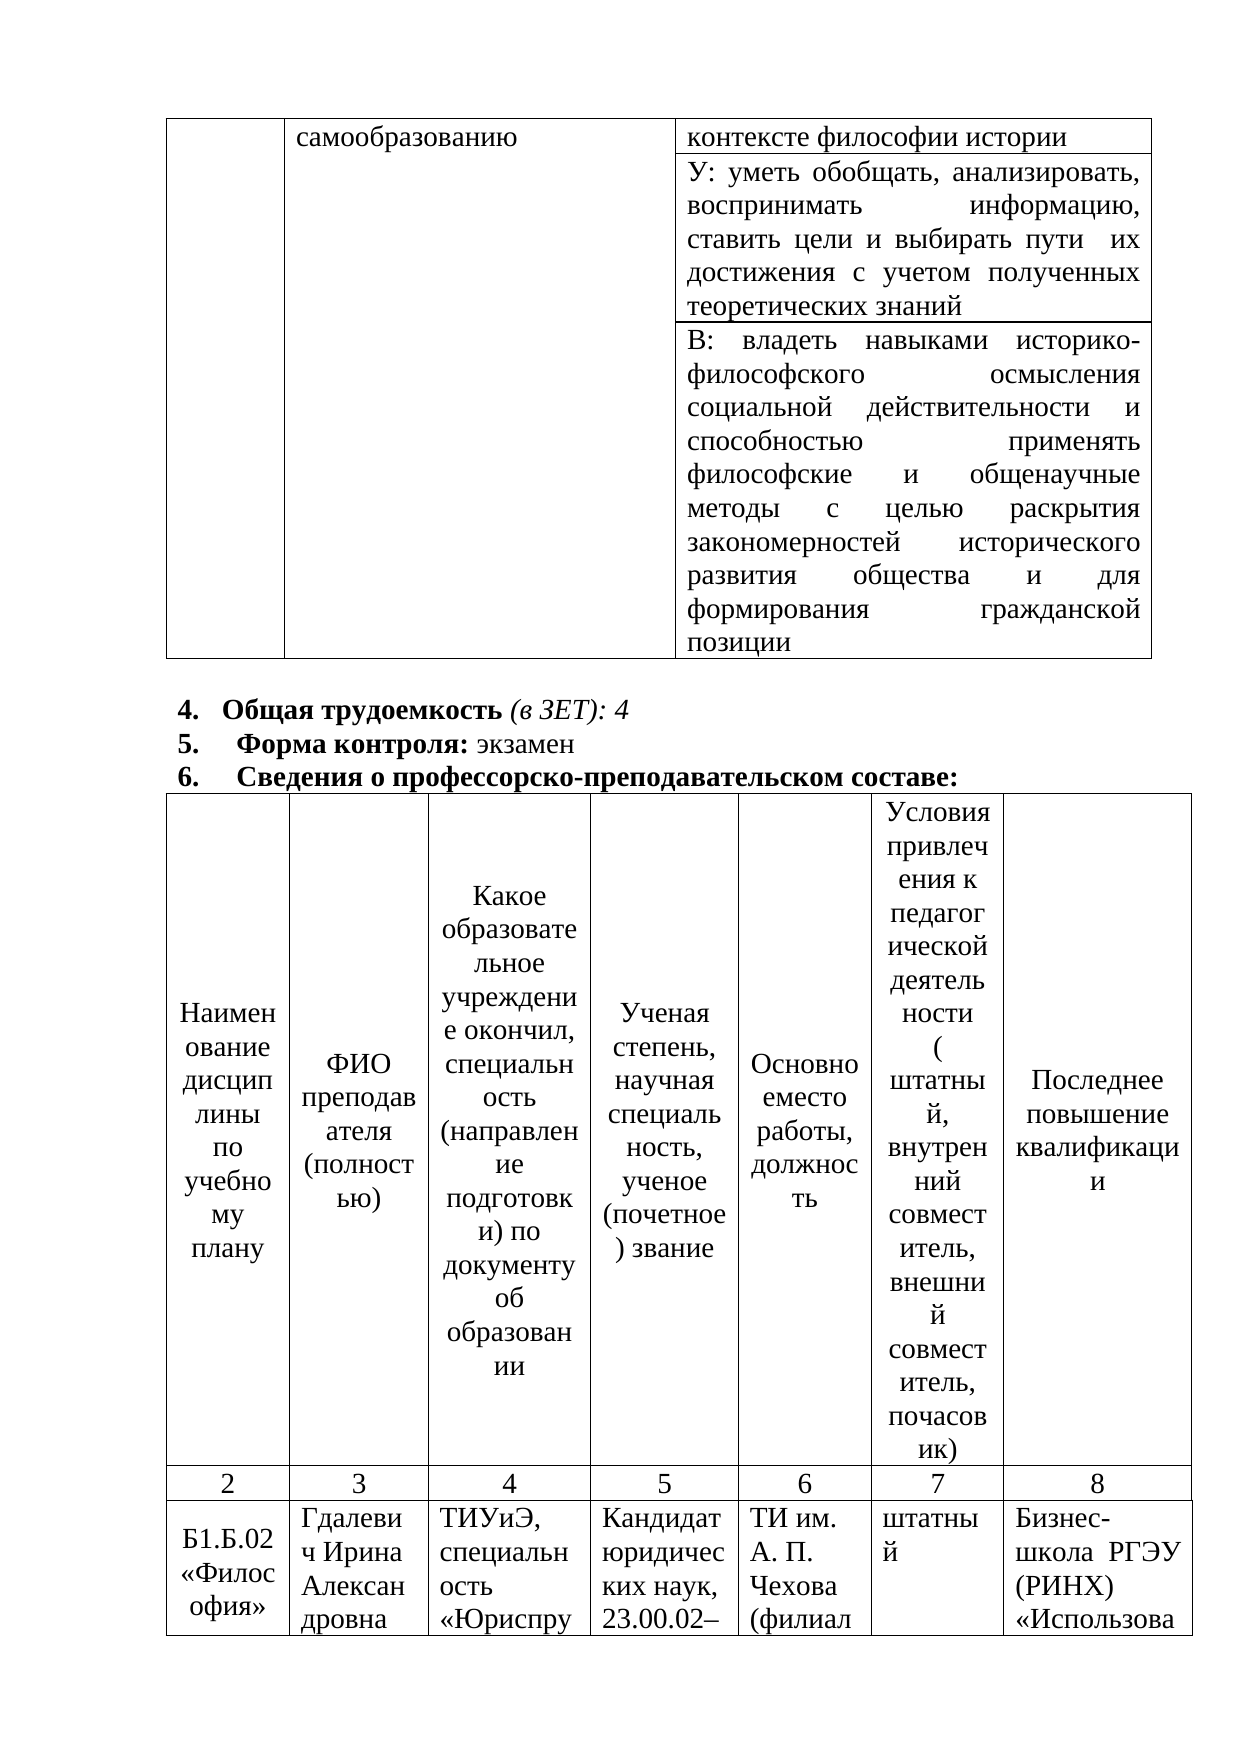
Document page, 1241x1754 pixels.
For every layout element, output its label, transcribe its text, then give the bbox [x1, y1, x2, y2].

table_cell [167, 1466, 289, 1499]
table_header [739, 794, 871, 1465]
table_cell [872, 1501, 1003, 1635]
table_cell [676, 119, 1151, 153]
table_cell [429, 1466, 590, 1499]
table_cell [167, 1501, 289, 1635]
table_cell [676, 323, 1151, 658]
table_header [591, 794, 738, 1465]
list Сведения о профессорско-преподавательском составе: [177, 759, 1152, 793]
list Форма контроля: экзамен [177, 726, 1152, 759]
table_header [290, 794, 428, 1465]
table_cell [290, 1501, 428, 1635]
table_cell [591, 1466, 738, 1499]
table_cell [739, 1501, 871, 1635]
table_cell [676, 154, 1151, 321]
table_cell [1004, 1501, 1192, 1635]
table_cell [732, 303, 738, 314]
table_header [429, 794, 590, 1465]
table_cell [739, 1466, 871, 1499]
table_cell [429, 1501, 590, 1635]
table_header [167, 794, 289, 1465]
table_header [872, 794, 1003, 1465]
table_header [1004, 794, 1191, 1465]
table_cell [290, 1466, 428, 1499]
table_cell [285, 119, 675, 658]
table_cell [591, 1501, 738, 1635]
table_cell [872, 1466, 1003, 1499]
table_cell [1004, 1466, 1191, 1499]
list Общая трудоемкость (в ЗЕТ): 4 [177, 692, 1152, 726]
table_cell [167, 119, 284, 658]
